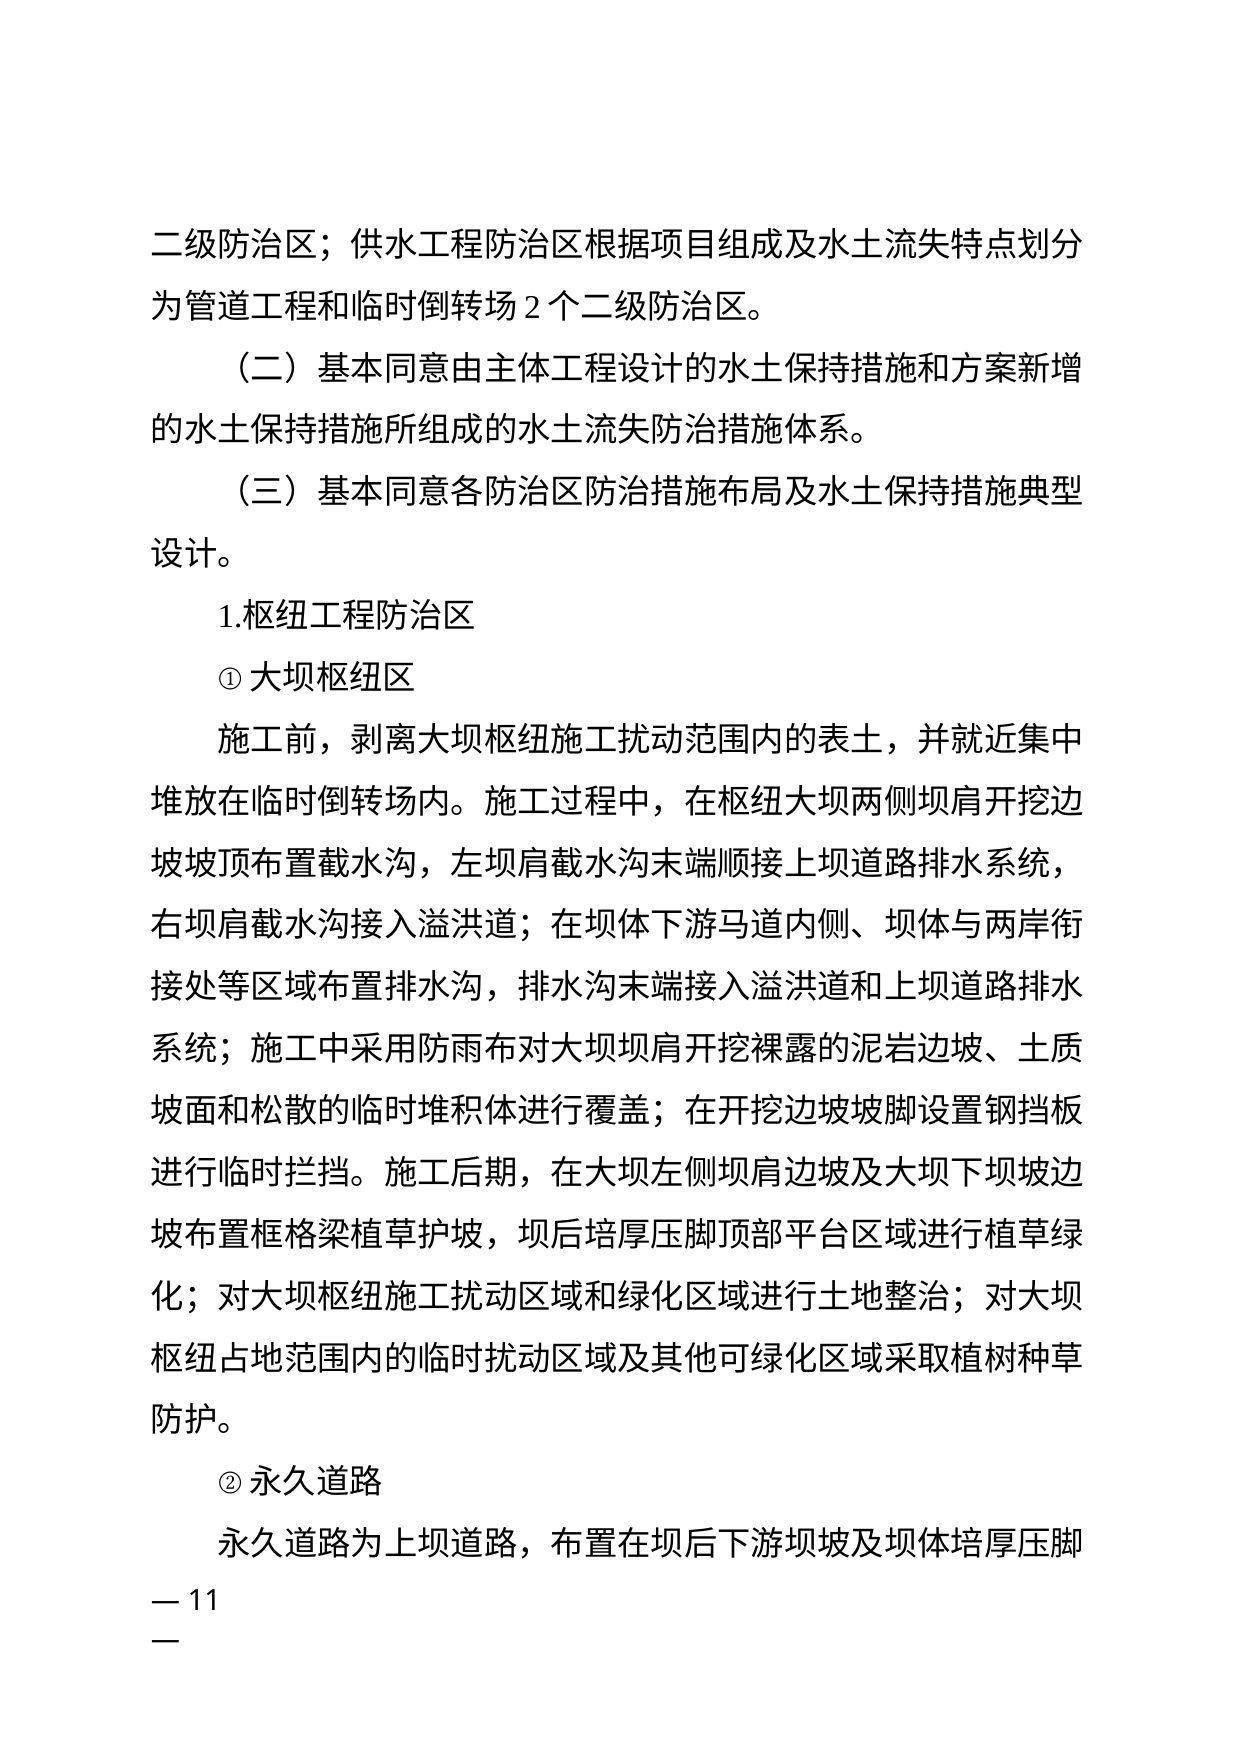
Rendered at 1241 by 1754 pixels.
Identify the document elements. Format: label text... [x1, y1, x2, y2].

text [151, 207, 1089, 330]
text （二）基本同意由主体工程设计的水土保持措施和方案新增的水土保持措施所组成的水土流失防治措施体系。 [151, 330, 1089, 454]
text 1.枢纽工程防治区 [151, 578, 1089, 640]
text 施工前，剥离大坝枢纽施工扰动范围内的表土，并就近集中堆放在临时倒转场内。施工过程中，在枢纽大坝两侧坝肩开挖边坡坡顶布置截水沟，左坝肩截水沟末端顺接上坝道路排水系统，右坝肩截水沟接入溢洪道；在坝体下游马道内侧、坝体与两岸衔接处等区域布置排水沟，排水沟末端接入溢洪道和上坝道路排水系统；施工中采用防雨布对大坝坝肩开挖裸露的泥岩边坡、土质坡面和松散的临时堆积体进行覆盖；在开挖边坡坡脚设置钢挡板进行临时拦挡。施工后期，在大坝左侧坝肩边坡及大坝下坝坡边坡布置框格梁植草护坡，坝后培厚压脚顶部平台区域进行植草绿化；对大坝枢纽施工扰动区域和绿化区域进行土地整治；对大坝枢纽占地范围内的临时扰动区域及其他可绿化区域采取植树种草防护。 [151, 702, 1089, 1444]
text ②永久道路 [151, 1444, 1089, 1506]
text （三）基本同意各防治区防治措施布局及水土保持措施典型设计。 [151, 454, 1089, 578]
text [151, 1506, 1089, 1568]
text ①大坝枢纽区 [151, 640, 1089, 702]
